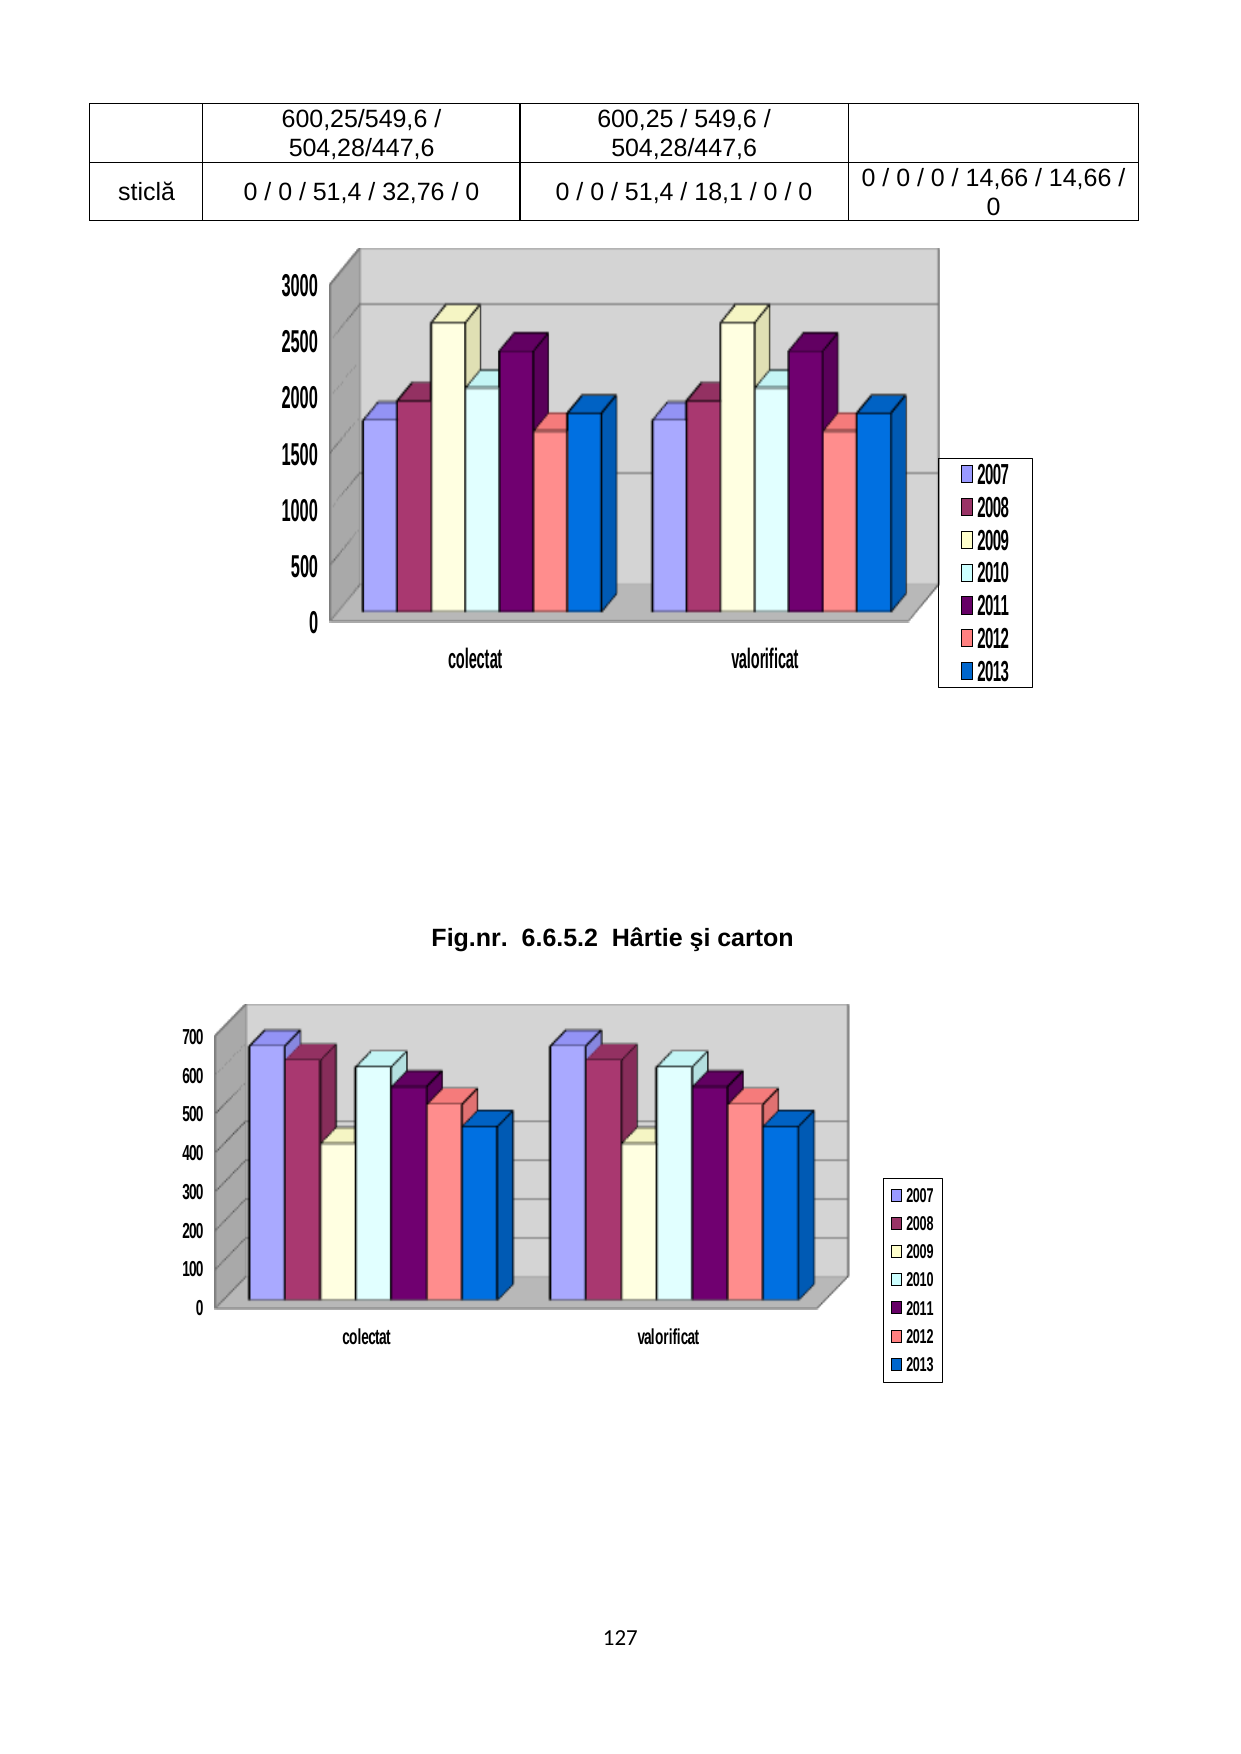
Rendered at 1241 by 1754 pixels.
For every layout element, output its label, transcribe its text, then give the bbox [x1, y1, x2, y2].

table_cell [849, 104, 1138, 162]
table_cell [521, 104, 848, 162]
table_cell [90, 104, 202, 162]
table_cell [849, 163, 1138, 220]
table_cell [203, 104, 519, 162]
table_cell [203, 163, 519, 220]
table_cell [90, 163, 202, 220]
text Fig.nr. 6.6.5.2 Hârtie şi carton [126, 923, 1152, 951]
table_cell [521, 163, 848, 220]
